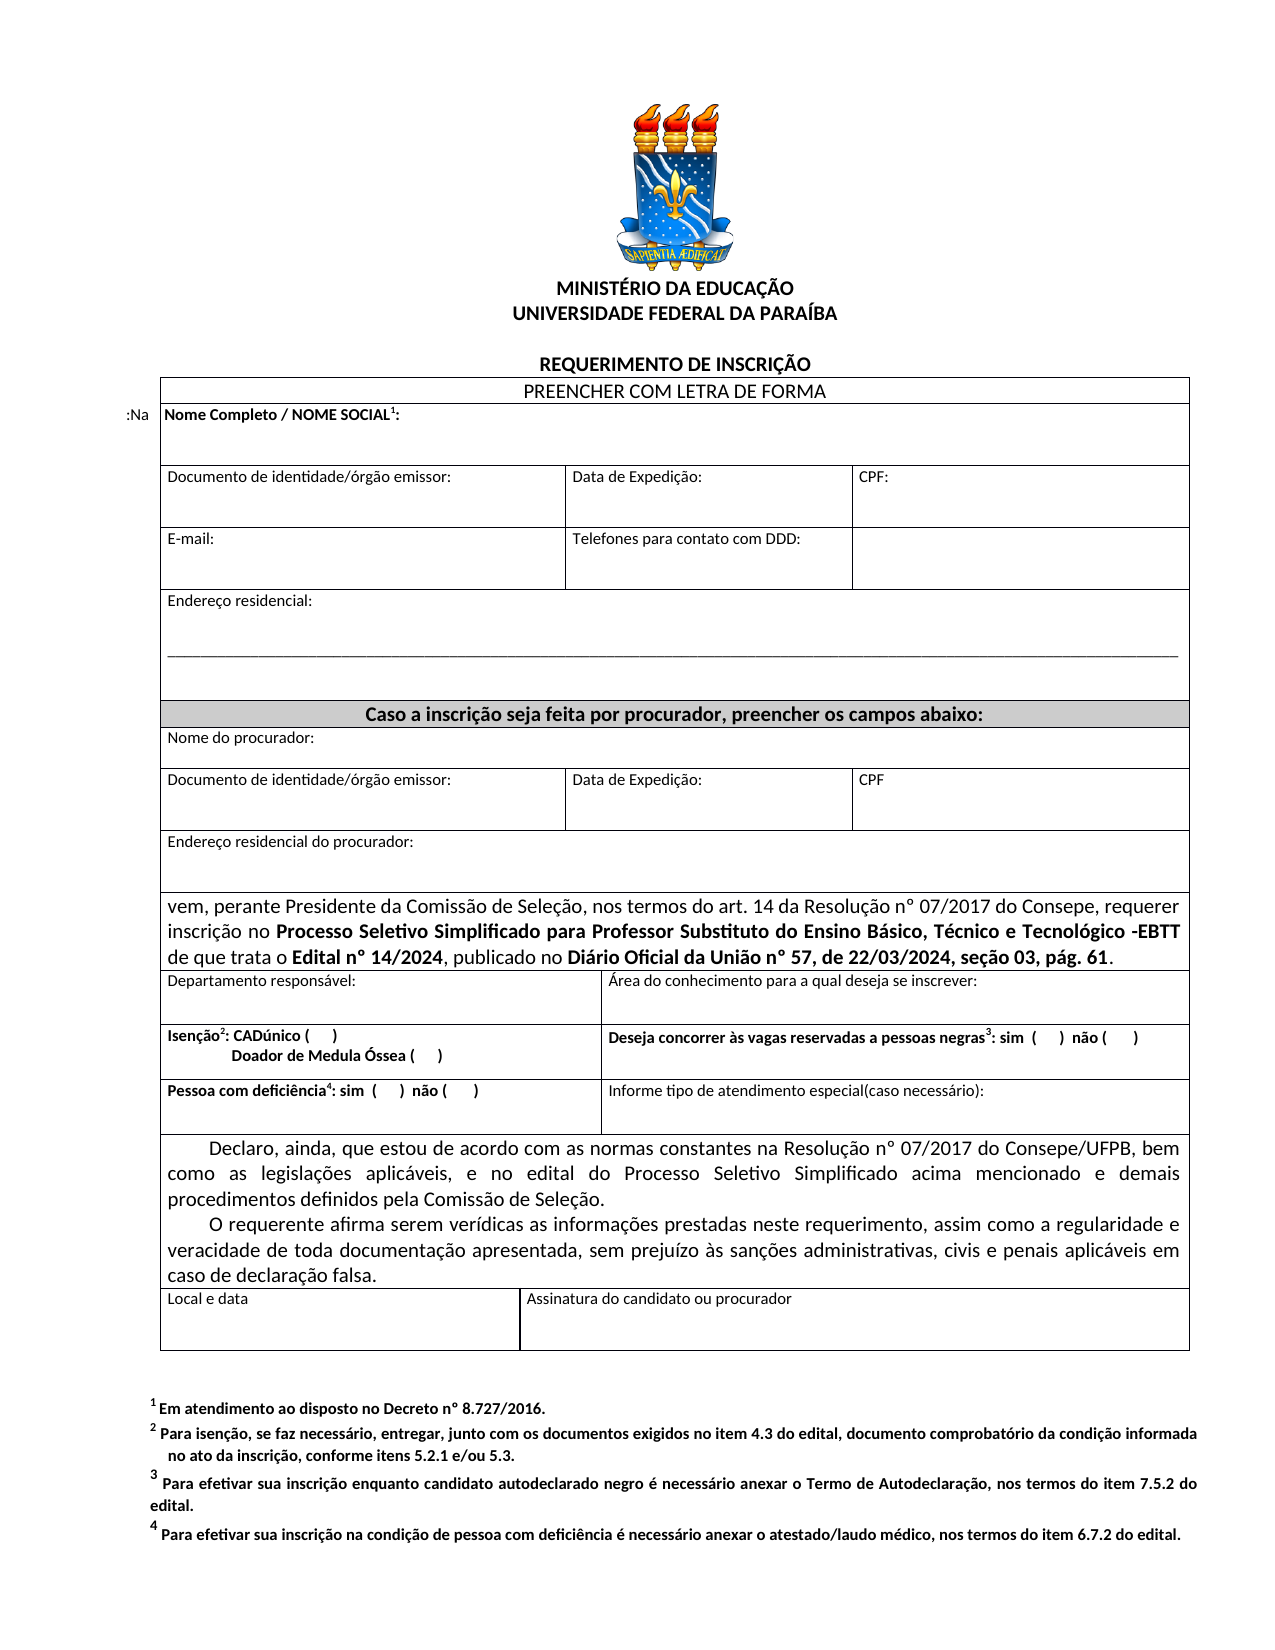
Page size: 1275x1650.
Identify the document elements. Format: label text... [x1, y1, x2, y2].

table_cell Telefones para contato com DDD: [566, 528, 852, 589]
table_cell Pessoa com deficiência4: sim ( ) não ( ) [161, 1080, 601, 1134]
picture [616, 104, 734, 271]
text UNIVERSIDADE FEDERAL DA PARAÍBA [150, 301, 1200, 326]
table_cell Data de Expedição: [566, 466, 852, 527]
table_cell Data de Expedição: [566, 769, 852, 830]
table_header PREENCHER COM LETRA DE FORMA [161, 378, 1189, 403]
table_cell E-mail: [161, 528, 565, 589]
table_cell Informe tipo de atendimento especial(caso necessário): [602, 1080, 1189, 1134]
table_cell CPF [853, 769, 1189, 830]
table_cell Caso a inscrição seja feita por procurador, preencher os campos abaixo: [161, 701, 1189, 727]
table_cell Área do conhecimento para a qual deseja se inscrever: [602, 971, 1189, 1024]
table_cell Deseja concorrer às vagas reservadas a pessoas negras3: sim ( ) não ( ) [602, 1025, 1189, 1079]
table_cell :Na Nome Completo / NOME SOCIAL1: [161, 404, 1189, 465]
table_cell [853, 528, 1189, 589]
text MINISTÉRIO DA EDUCAÇÃO [150, 275, 1200, 301]
table_cell Endereço residencial: __________________________________________________________________________________________________________________________ [161, 590, 1189, 700]
table_cell Documento de identidade/órgão emissor: [161, 466, 565, 527]
subtitle REQUERIMENTO DE INSCRIÇÃO [150, 351, 1200, 377]
table_cell Assinatura do candidato ou procurador [521, 1289, 1189, 1349]
table_cell CPF: [853, 466, 1189, 527]
table_cell Nome do procurador: [161, 728, 1189, 768]
table_cell vem, perante Presidente da Comissão de Seleção, nos termos do art. 14 da Resolução nº 07/2017 do Consepe, requerer inscrição no Processo Seletivo Simplificado para Professor Substituto do Ensino Básico, Técnico e Tecnológico -EBTT de que trata o Edital nº 14/2024, publicado no Diário Oficial da União nº 57, de 22/03/2024, seção 03, pág. 61. [161, 893, 1189, 969]
table_cell Isenção2: CADúnico ( ) Doador de Medula Óssea ( ) [161, 1025, 601, 1079]
table_cell Documento de identidade/órgão emissor: [161, 769, 565, 830]
table_cell Departamento responsável: [161, 971, 601, 1024]
table_cell Declaro, ainda, que estou de acordo com as normas constantes na Resolução nº 07/2017 do Consepe/UFPB, bem como as legislações aplicáveis, e no edital do Processo Seletivo Simplificado acima mencionado e demais procedimentos definidos pela Comissão de Seleção. O requerente afirma serem verídicas as informações prestadas neste requerimento, assim como a regularidade e veracidade de toda documentação apresentada, sem prejuízo às sanções administrativas, civis e penais aplicáveis em caso de declaração falsa. [161, 1135, 1189, 1288]
table_cell Local e data [161, 1289, 519, 1349]
table_cell Endereço residencial do procurador: [161, 831, 1189, 892]
